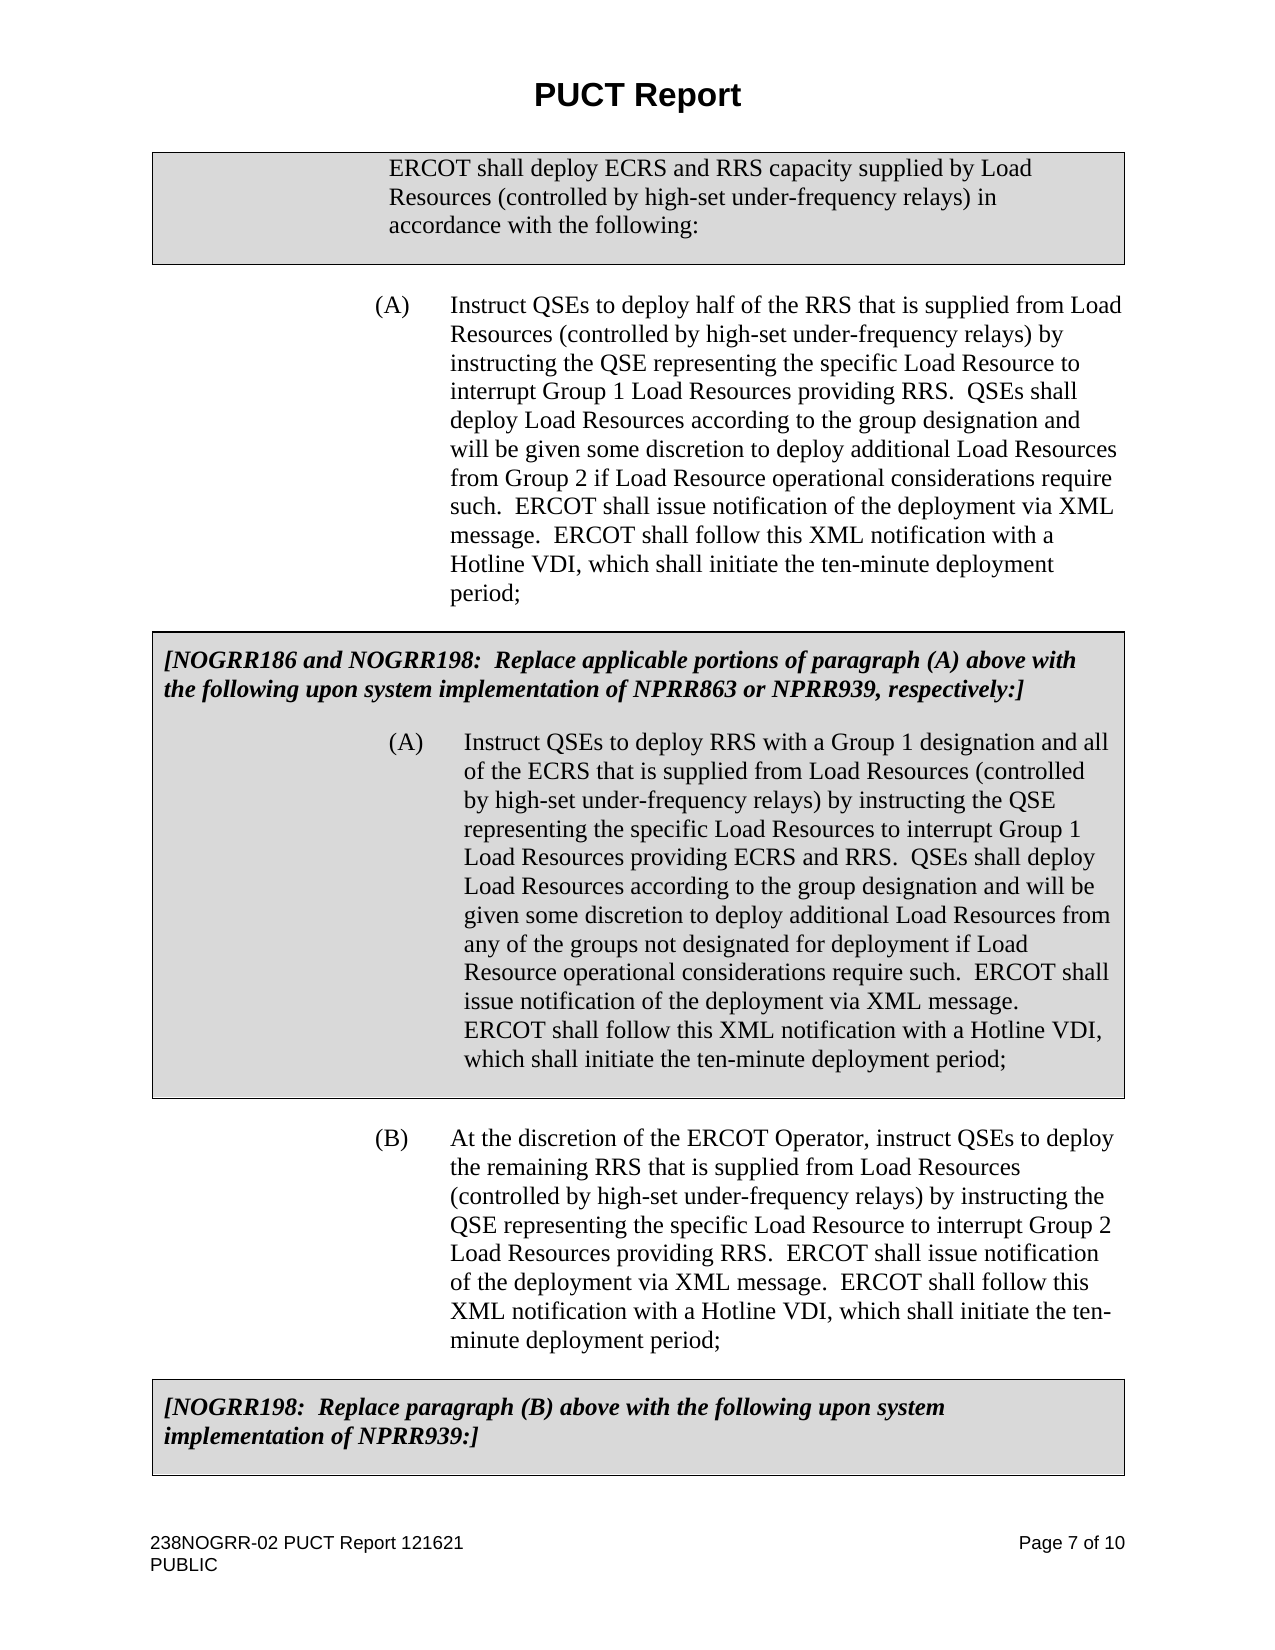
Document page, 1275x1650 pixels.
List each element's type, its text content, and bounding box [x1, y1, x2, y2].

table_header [153, 1380, 1124, 1474]
table_header [NOGRR186 and NOGRR198: Replace applicable portions of paragraph (A) above with the following upon system implementation of NPRR863 or NPRR939, respectively:] (A) Instruct QSEs to deploy RRS with a Group 1 designation and all of the ECRS that is supplied from Load Resources (controlled by high-set under-frequency relays) by instructing the QSE representing the specific Load Resources to interrupt Group 1 Load Resources providing ECRS and RRS. QSEs shall deploy Load Resources according to the group designation and will be given some discretion to deploy additional Load Resources from any of the groups not designated for deployment if Load Resource operational considerations require such. ERCOT shall issue notification of the deployment via XML message. ERCOT shall follow this XML notification with a Hotline VDI, which shall initiate the ten-minute deployment period; [153, 633, 1124, 1097]
list (B) At the discretion of the ERCOT Operator, instruct QSEs to deploy the remaining RRS that is supplied from Load Resources (controlled by high-set under-frequency relays) by instructing the QSE representing the specific Load Resource to interrupt Group 2 Load Resources providing RRS. ERCOT shall issue notification of the deployment via XML message. ERCOT shall follow this XML notification with a Hotline VDI, which shall initiate the ten-minute deployment period; [375, 1123, 1125, 1353]
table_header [153, 153, 1124, 264]
list (A) Instruct QSEs to deploy half of the RRS that is supplied from Load Resources (controlled by high-set under-frequency relays) by instructing the QSE representing the specific Load Resource to interrupt Group 1 Load Resources providing RRS. QSEs shall deploy Load Resources according to the group designation and will be given some discretion to deploy additional Load Resources from Group 2 if Load Resource operational considerations require such. ERCOT shall issue notification of the deployment via XML message. ERCOT shall follow this XML notification with a Hotline VDI, which shall initiate the ten-minute deployment period; [375, 290, 1125, 606]
